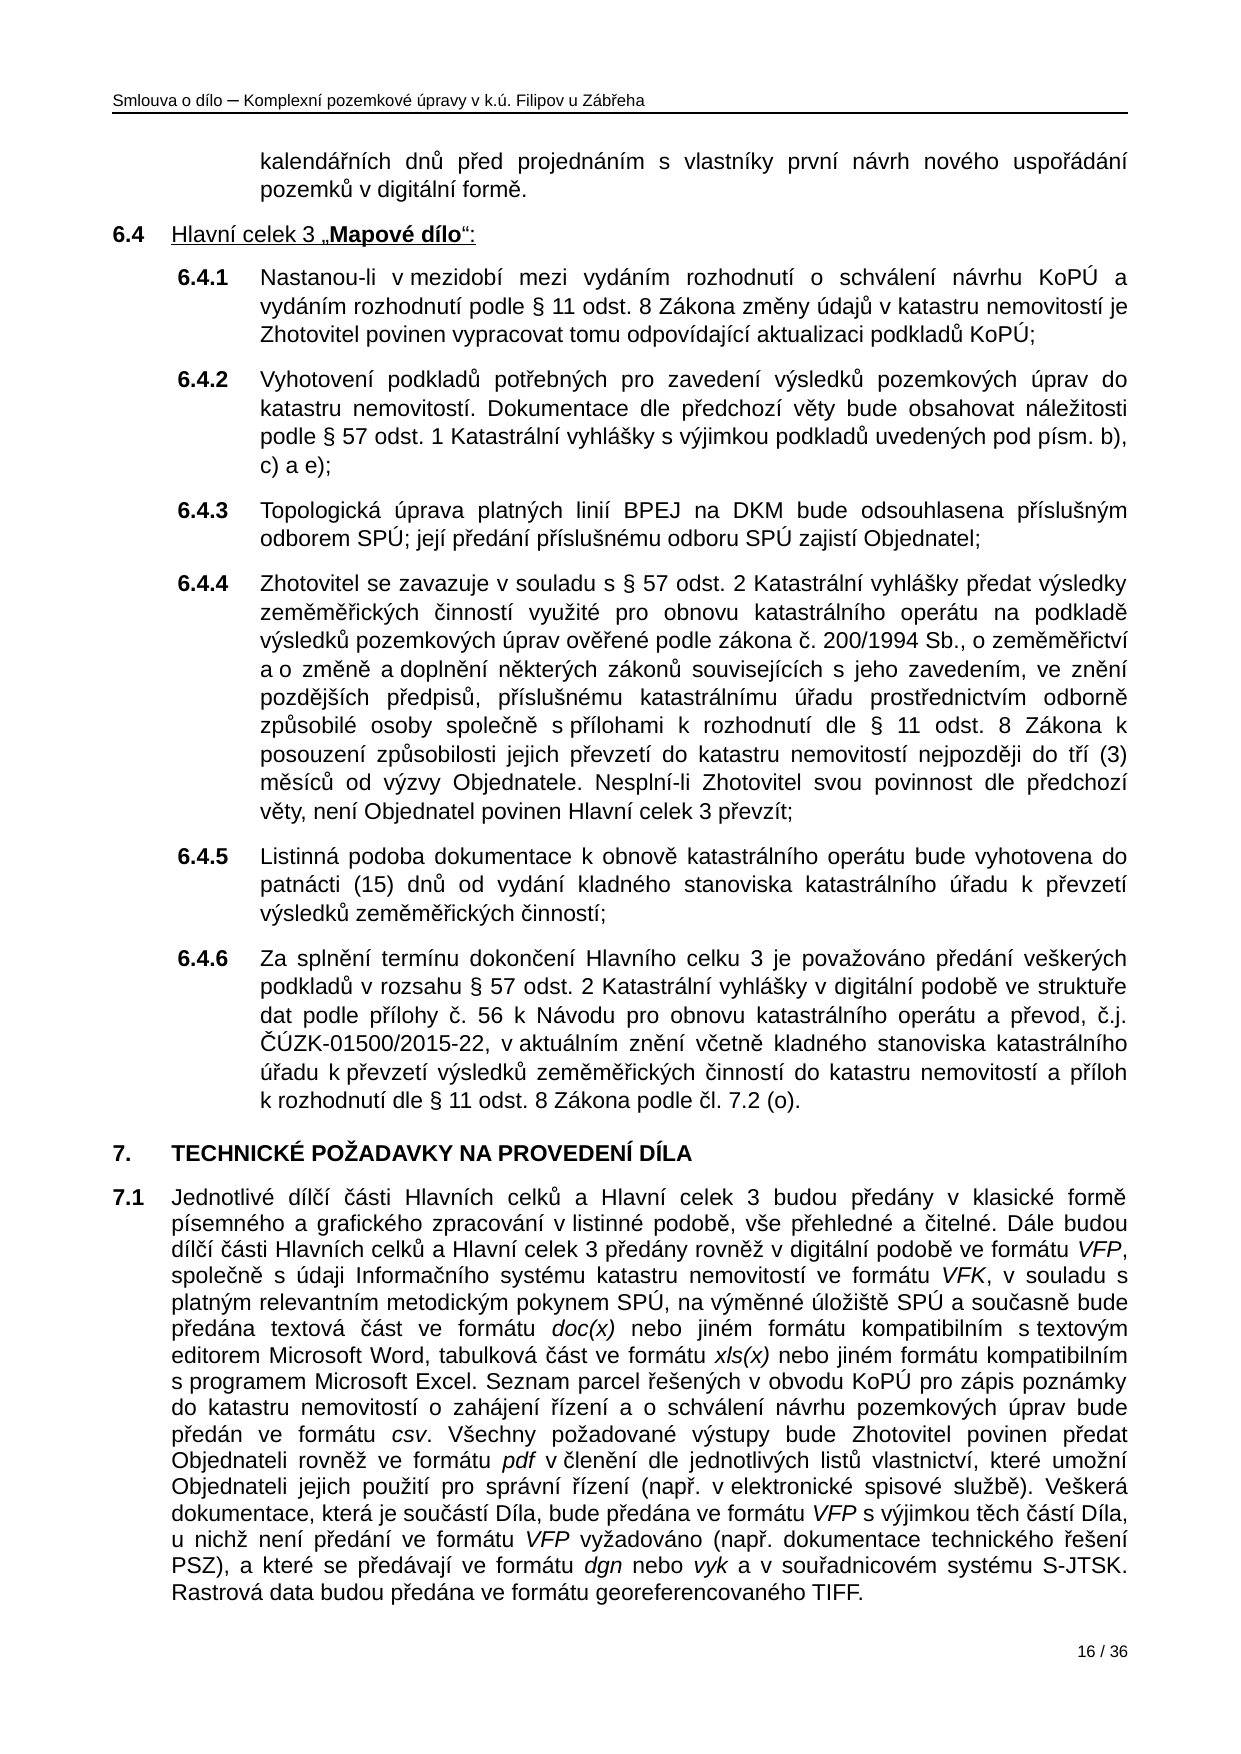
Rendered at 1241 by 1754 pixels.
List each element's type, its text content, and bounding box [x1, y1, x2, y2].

text Topologická úprava platných linií BPEJ na DKM bude odsouhlasena příslušným odborem SPÚ; její předání příslušnému odboru SPÚ zajistí Objednatel; [177, 497, 1128, 551]
text Hlavní celek 3 „Mapové dílo“: [112, 221, 1128, 248]
text Vyhotovení podkladů potřebných pro zavedení výsledků pozemkových úprav do katastru nemovitostí. Dokumentace dle předchozí věty bude obsahovat náležitosti podle § 57 odst. 1 Katastrální vyhlášky s výjimkou podkladů uvedených pod písm. b), c) a e); [177, 366, 1128, 478]
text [177, 148, 1128, 202]
text Za splnění termínu dokončení Hlavního celku 3 je považováno předání veškerých podkladů v rozsahu § 57 odst. 2 Katastrální vyhlášky v digitální podobě ve struktuře dat podle přílohy č. 56 k Návodu pro obnovu katastrálního operátu a převod, č.j. ČÚZK-01500/2015-22, v aktuálním znění včetně kladného stanoviska katastrálního úřadu k převzetí výsledků zeměměřických činností do katastru nemovitostí a příloh k rozhodnutí dle § 11 odst. 8 Zákona podle čl. 7.2 (o). [177, 945, 1128, 1113]
text Jednotlivé dílčí části Hlavních celků a Hlavní celek 3 budou předány v klasické formě písemného a grafického zpracování v listinné podobě, vše přehledné a čitelné. Dále budou dílčí části Hlavních celků a Hlavní celek 3 předány rovněž v digitální podobě ve formátu VFP, společně s údaji Informačního systému katastru nemovitostí ve formátu VFK, v souladu s platným relevantním metodickým pokynem SPÚ, na výměnné úložiště SPÚ a současně bude předána textová část ve formátu doc(x) nebo jiném formátu kompatibilním s textovým editorem Microsoft Word, tabulková část ve formátu xls(x) nebo jiném formátu kompatibilním s programem Microsoft Excel. Seznam parcel řešených v obvodu KoPÚ pro zápis poznámky do katastru nemovitostí o zahájení řízení a o schválení návrhu pozemkových úprav bude předán ve formátu csv. Všechny požadované výstupy bude Zhotovitel povinen předat Objednateli rovněž ve formátu pdf v členění dle jednotlivých listů vlastnictví, které umožní Objednateli jejich použití pro správní řízení (např. v elektronické spisové službě). Veškerá dokumentace, která je součástí Díla, bude předána ve formátu VFP s výjimkou těch částí Díla, u nichž není předání ve formátu VFP vyžadováno (např. dokumentace technického řešení PSZ), a které se předávají ve formátu dgn nebo vyk a v souřadnicovém systému S-JTSK. Rastrová data budou předána ve formátu georeferencovaného TIFF. [112, 1183, 1128, 1605]
text Zhotovitel se zavazuje v souladu s § 57 odst. 2 Katastrální vyhlášky předat výsledky zeměměřických činností využité pro obnovu katastrálního operátu na podkladě výsledků pozemkových úprav ověřené podle zákona č. 200/1994 Sb., o zeměměřictví a o změně a doplnění některých zákonů souvisejících s jeho zavedením, ve znění pozdějších předpisů, příslušnému katastrálnímu úřadu prostřednictvím odborně způsobilé osoby společně s přílohami k rozhodnutí dle § 11 odst. 8 Zákona k posouzení způsobilosti jejich převzetí do katastru nemovitostí nejpozději do tří (3) měsíců od výzvy Objednatele. Nesplní-li Zhotovitel svou povinnost dle předchozí věty, není Objednatel povinen Hlavní celek 3 převzít; [177, 570, 1128, 824]
text Technické požadavky na provedení díla [112, 1140, 1128, 1167]
text Listinná podoba dokumentace k obnově katastrálního operátu bude vyhotovena do patnácti (15) dnů od vydání kladného stanoviska katastrálního úřadu k převzetí výsledků zeměměřických činností; [177, 843, 1128, 926]
text Nastanou-li v mezidobí mezi vydáním rozhodnutí o schválení návrhu KoPÚ a vydáním rozhodnutí podle § 11 odst. 8 Zákona změny údajů v katastru nemovitostí je Zhotovitel povinen vypracovat tomu odpovídající aktualizaci podkladů KoPÚ; [177, 264, 1128, 347]
